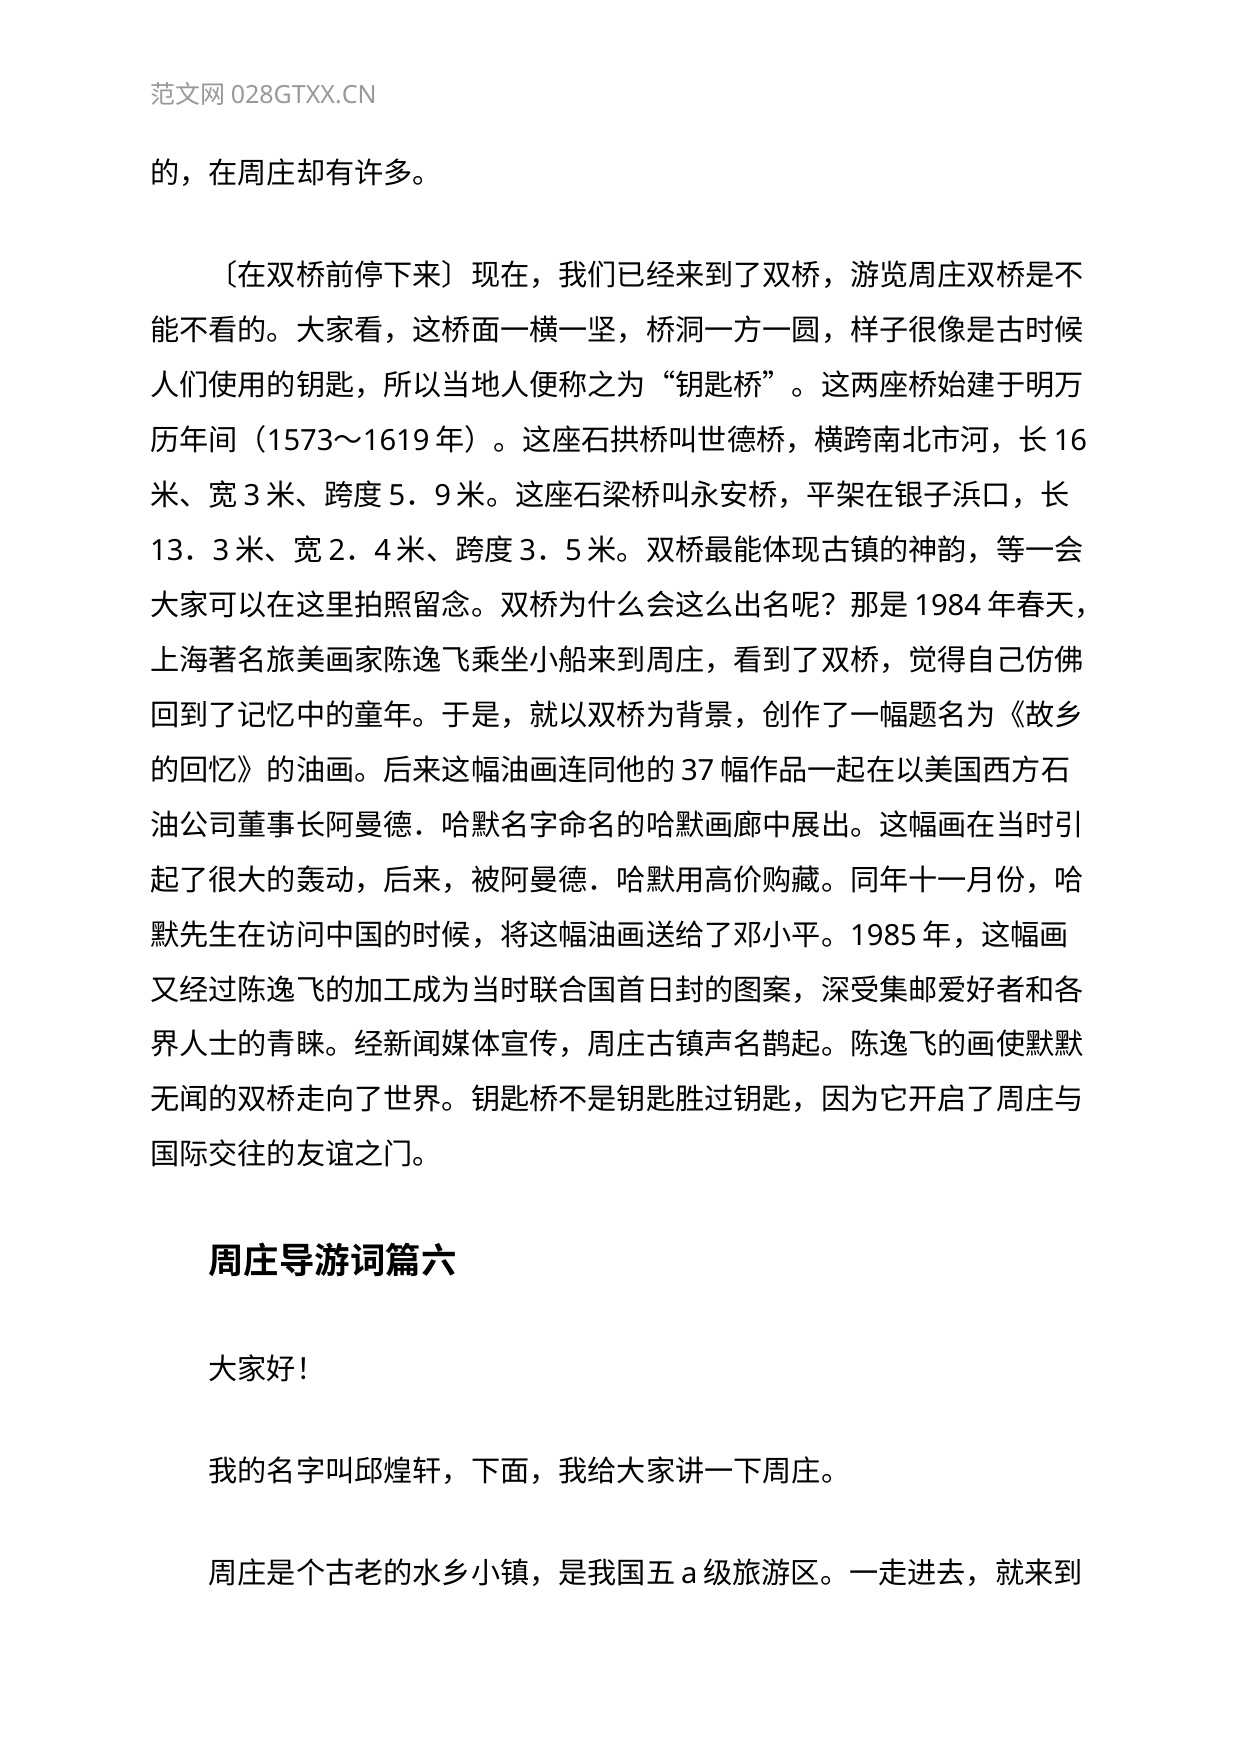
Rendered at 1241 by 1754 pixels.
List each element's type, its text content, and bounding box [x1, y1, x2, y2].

text 大家好！ [150, 1346, 1090, 1388]
text 〔在双桥前停下来〕现在，我们已经来到了双桥，游览周庄双桥是不能不看的。大家看，这桥面一横一坚，桥洞一方一圆，样子很像是古时候人们使用的钥匙，所以当地人便称之为“钥匙桥”。这两座桥始建于明万历年间（1573～1619年）。这座石拱桥叫世德桥，横跨南北市河，长16米、宽3米、跨度5．9米。这座石梁桥叫永安桥，平架在银子浜口，长13．3米、宽2．4米、跨度3．5米。双桥最能体现古镇的神韵，等一会大家可以在这里拍照留念。双桥为什么会这么出名呢？那是1984年春天，上海著名旅美画家陈逸飞乘坐小船来到周庄，看到了双桥，觉得自己仿佛回到了记忆中的童年。于是，就以双桥为背景，创作了一幅题名为《故乡的回忆》的油画。后来这幅油画连同他的37幅作品一起在以美国西方石油公司董事长阿曼德．哈默名字命名的哈默画廊中展出。这幅画在当时引起了很大的轰动，后来，被阿曼德．哈默用高价购藏。同年十一月份，哈默先生在访问中国的时候，将这幅油画送给了邓小平。1985年，这幅画又经过陈逸飞的加工成为当时联合国首日封的图案，深受集邮爱好者和各界人士的青睐。经新闻媒体宣传，周庄古镇声名鹊起。陈逸飞的画使默默无闻的双桥走向了世界。钥匙桥不是钥匙胜过钥匙，因为它开启了周庄与国际交往的友谊之门。 [150, 252, 1090, 1173]
text 周庄导游词篇六 [150, 1232, 1090, 1284]
text 我的名字叫邱煌轩，下面，我给大家讲一下周庄。 [150, 1448, 1090, 1490]
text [150, 1549, 1090, 1592]
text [150, 150, 1090, 192]
